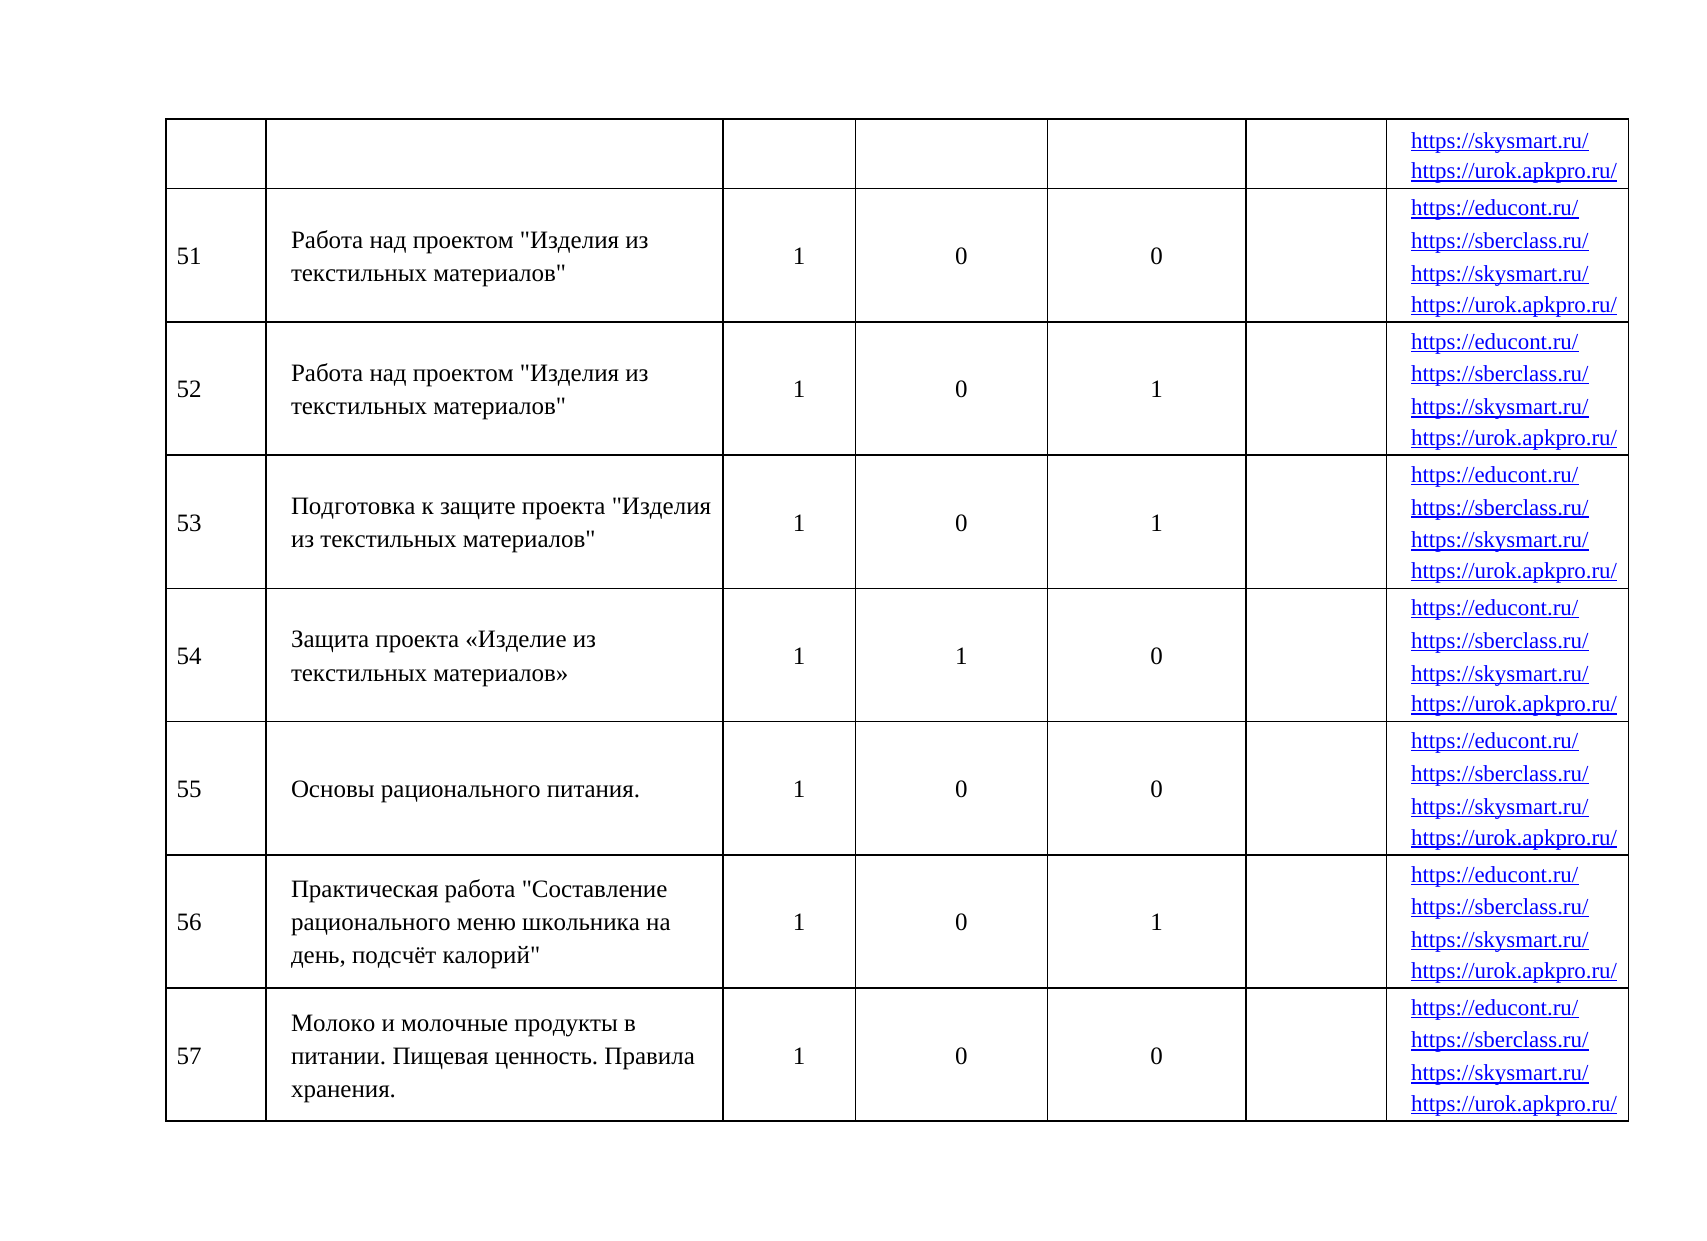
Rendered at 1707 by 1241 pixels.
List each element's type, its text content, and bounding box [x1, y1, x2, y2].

table_cell Основы рационального питания. [267, 722, 722, 854]
table_cell https://educont.ru/ https://sberclass.ru/ https://skysmart.ru/ https://urok.apkpro.ru/ [1387, 589, 1628, 721]
table_cell 53 [167, 456, 265, 587]
table_cell [1247, 989, 1386, 1120]
table_cell 51 [167, 189, 265, 321]
table_cell 0 [1048, 722, 1245, 854]
table_cell 1 [1048, 120, 1245, 188]
table_cell https://educont.ru/ https://sberclass.ru/ https://skysmart.ru/ https://urok.apkpro.ru/ [1387, 722, 1628, 854]
table_cell 50 [167, 120, 265, 188]
table_cell 1 [724, 989, 855, 1120]
table_cell [1247, 456, 1386, 587]
table_cell [1247, 589, 1386, 721]
table_cell 1 [724, 722, 855, 854]
table_cell https://educont.ru/ https://sberclass.ru/ https://skysmart.ru/ https://urok.apkpro.ru/ [1387, 856, 1628, 987]
table_cell 0 [1048, 989, 1245, 1120]
table_cell Работа над проектом "Изделия из текстильных материалов" [267, 323, 722, 454]
table_cell [1247, 120, 1386, 188]
table_cell 1 [856, 589, 1047, 721]
table_cell 1 [724, 120, 855, 188]
table_cell [1247, 856, 1386, 987]
table_cell 0 [856, 856, 1047, 987]
table_cell Практическая работа "Составление рационального меню школьника на день, подсчёт калорий" [267, 856, 722, 987]
table_cell 1 [724, 323, 855, 454]
table_cell 1 [1048, 856, 1245, 987]
table_cell 0 [856, 323, 1047, 454]
table_cell 1 [724, 189, 855, 321]
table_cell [267, 120, 722, 188]
table_cell 57 [167, 989, 265, 1120]
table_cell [1387, 189, 1628, 321]
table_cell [1387, 989, 1628, 1120]
table_cell 0 [856, 120, 1047, 188]
table_cell 55 [167, 722, 265, 854]
table_cell Подготовка к защите проекта "Изделия из текстильных материалов" [267, 456, 722, 587]
table_cell Работа над проектом "Изделия из текстильных материалов" [267, 189, 722, 321]
table_cell [1247, 189, 1386, 321]
table_cell https://educont.ru/ https://sberclass.ru/ https://skysmart.ru/ https://urok.apkpro.ru/ [1387, 323, 1628, 454]
table_cell 0 [856, 189, 1047, 321]
table_cell 1 [1048, 323, 1245, 454]
table_cell 0 [856, 989, 1047, 1120]
table_cell 0 [856, 722, 1047, 854]
table_cell 0 [1048, 589, 1245, 721]
table_cell 54 [167, 589, 265, 721]
table_cell https://educont.ru/ https://sberclass.ru/ https://skysmart.ru/ https://urok.apkpro.ru/ [1387, 456, 1628, 587]
table_cell Молоко и молочные продукты в питании. Пищевая ценность. Правила хранения. [267, 989, 722, 1120]
table_cell 0 [1048, 189, 1245, 321]
table_cell 1 [724, 456, 855, 587]
table_cell 0 [856, 456, 1047, 587]
table_cell 1 [724, 856, 855, 987]
table_cell [1247, 722, 1386, 854]
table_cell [1387, 120, 1628, 188]
table_cell 52 [167, 323, 265, 454]
table_cell 56 [167, 856, 265, 987]
table_cell [1247, 323, 1386, 454]
table_cell 1 [1048, 456, 1245, 587]
table_cell 1 [724, 589, 855, 721]
table_cell Защита проекта «Изделие из текстильных материалов» [267, 589, 722, 721]
